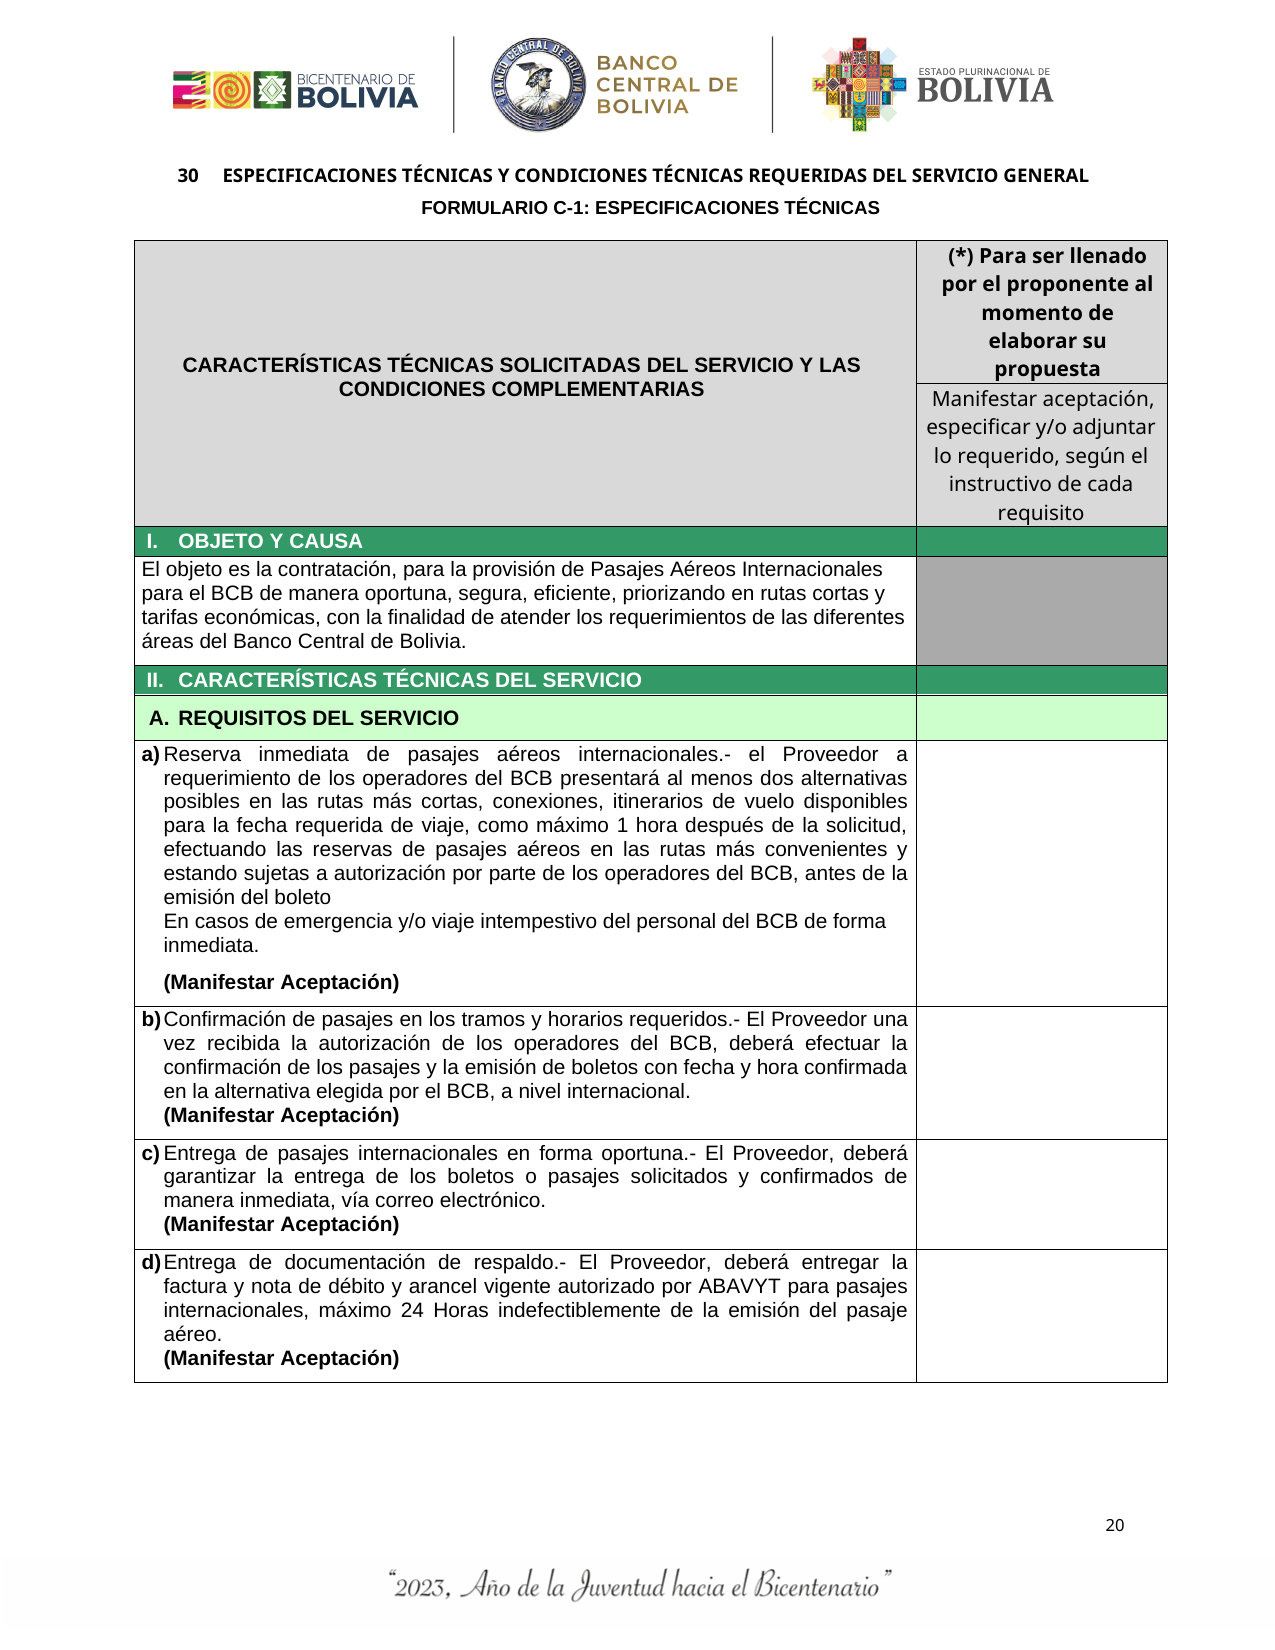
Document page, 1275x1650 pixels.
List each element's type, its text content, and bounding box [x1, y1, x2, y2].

table_cell CARACTERÍSTICAS TÉCNICAS DEL SERVICIO [135, 666, 916, 694]
table_cell Entrega de pasajes internacionales en forma oportuna.- El Proveedor, deberá garantizar la entrega de los boletos o pasajes solicitados y confirmados de manera inmediata, vía correo electrónico. (Manifestar Aceptación) [135, 1140, 916, 1249]
table_cell [917, 666, 1167, 694]
table_cell Reserva inmediata de pasajes aéreos internacionales.- el Proveedor a requerimiento de los operadores del BCB presentará al menos dos alternativas posibles en las rutas más cortas, conexiones, itinerarios de vuelo disponibles para la fecha requerida de viaje, como máximo 1 hora después de la solicitud, efectuando las reservas de pasajes aéreos en las rutas más convenientes y estando sujetas a autorización por parte de los operadores del BCB, antes de la emisión del boleto En casos de emergencia y/o viaje intempestivo del personal del BCB de forma inmediata. (Manifestar Aceptación) [135, 741, 916, 1006]
table_header (*) Para ser llenado por el proponente al momento de elaborar su propuesta [917, 241, 1167, 383]
picture [0, 20, 1251, 136]
picture [2, 1557, 1275, 1628]
title ESPECIFICACIONES TÉCNICAS Y CONDICIONES TÉCNICAS REQUERIDAS DEL SERVICIO GENERAL [177, 162, 1124, 188]
table_cell [917, 1250, 1167, 1382]
table_cell Manifestar aceptación, especificar y/o adjuntar lo requerido, según el instructivo de cada requisito [917, 384, 1167, 526]
table_cell [917, 696, 1167, 740]
table_cell [917, 1007, 1167, 1139]
table_cell [917, 741, 1167, 1006]
table_cell [917, 557, 1167, 665]
table_cell El objeto es la contratación, para la provisión de Pasajes Aéreos Internacionales para el BCB de manera oportuna, segura, eficiente, priorizando en rutas cortas y tarifas económicas, con la finalidad de atender los requerimientos de las diferentes áreas del Banco Central de Bolivia. [135, 557, 916, 665]
table_cell Entrega de documentación de respaldo.- El Proveedor, deberá entregar la factura y nota de débito y arancel vigente autorizado por ABAVYT para pasajes internacionales, máximo 24 Horas indefectiblemente de la emisión del pasaje aéreo. (Manifestar Aceptación) [135, 1250, 916, 1382]
table_cell OBJETO Y CAUSA [135, 527, 916, 556]
table_header CARACTERÍSTICAS TÉCNICAS SOLICITADAS DEL SERVICIO Y LAS CONDICIONES COMPLEMENTARIAS [135, 241, 916, 526]
table_cell [917, 1140, 1167, 1249]
text FORMULARIO C-1: ESPECIFICACIONES TÉCNICAS [177, 197, 1124, 218]
table_cell Confirmación de pasajes en los tramos y horarios requeridos.- El Proveedor una vez recibida la autorización de los operadores del BCB, deberá efectuar la confirmación de los pasajes y la emisión de boletos con fecha y hora confirmada en la alternativa elegida por el BCB, a nivel internacional. (Manifestar Aceptación) [135, 1007, 916, 1139]
table_cell REQUISITOS DEL SERVICIO [135, 696, 916, 740]
table_cell [917, 527, 1167, 556]
